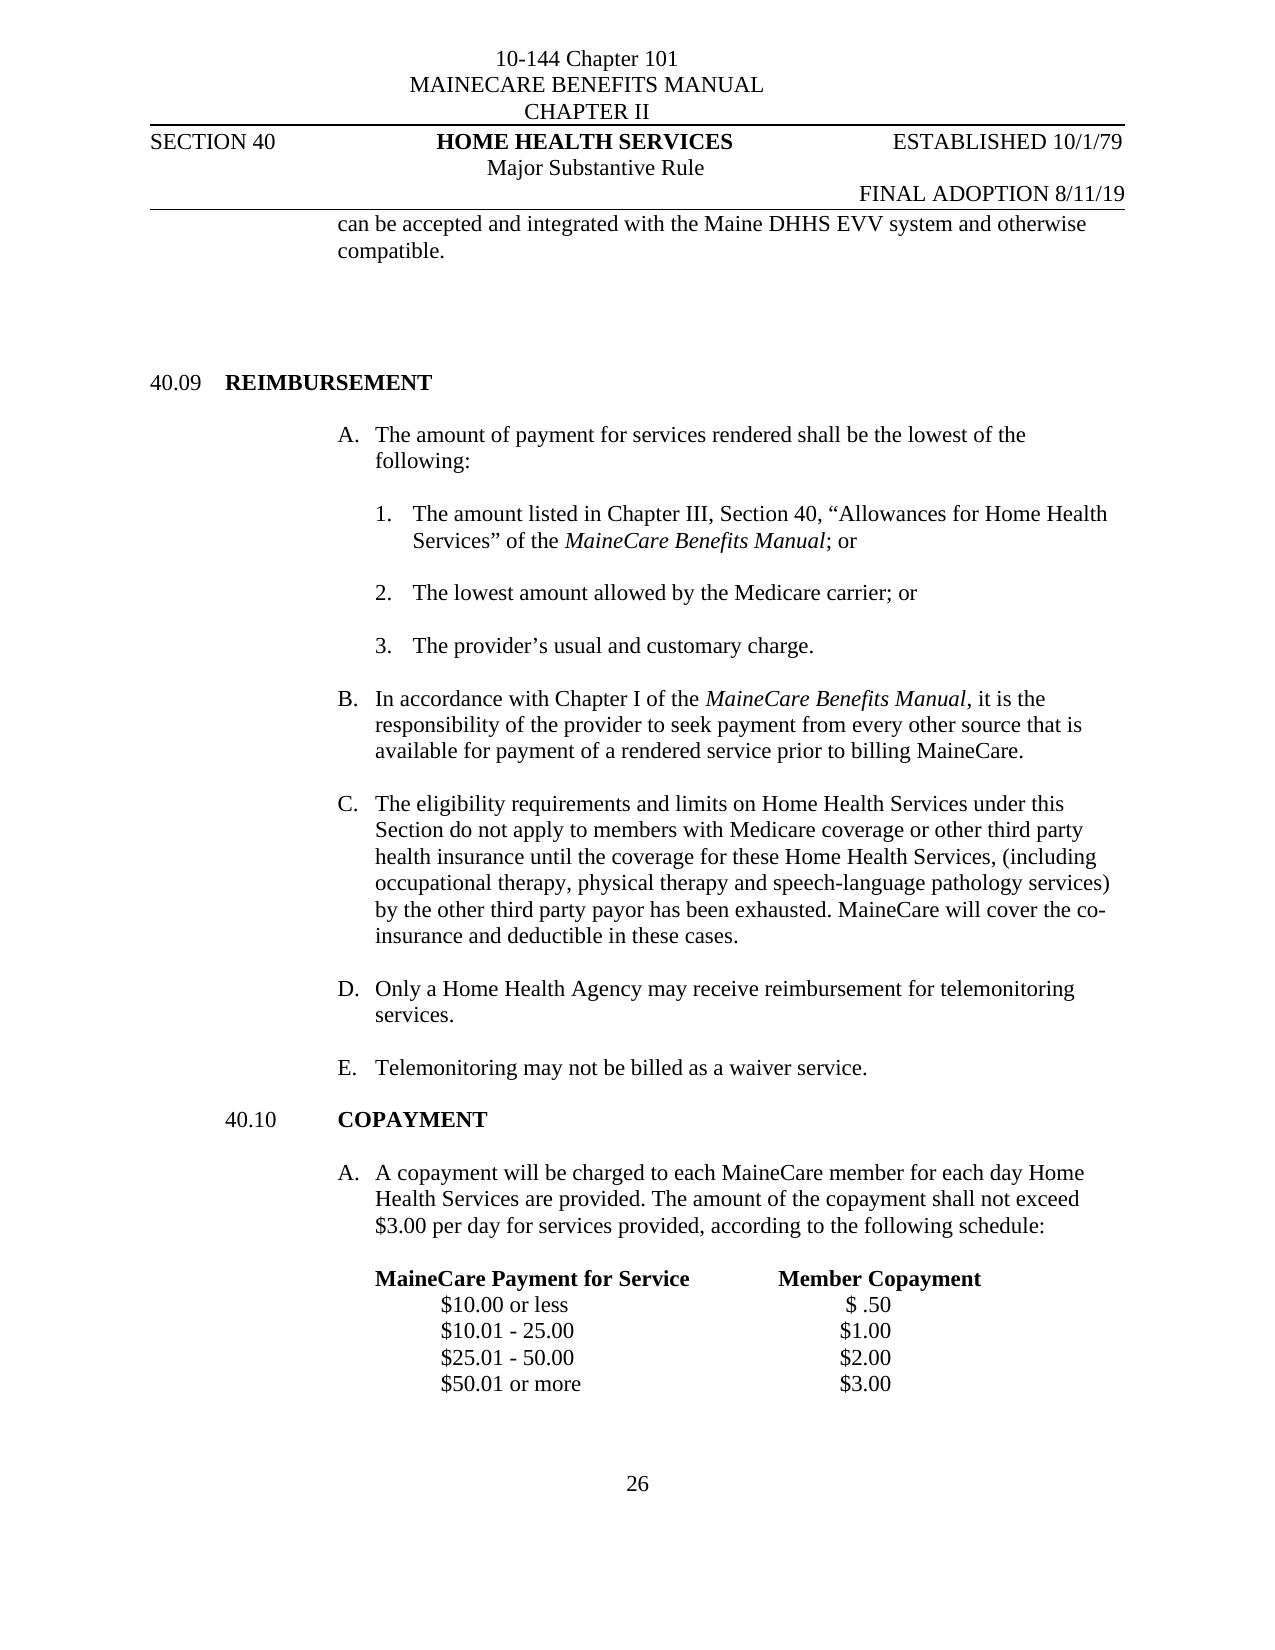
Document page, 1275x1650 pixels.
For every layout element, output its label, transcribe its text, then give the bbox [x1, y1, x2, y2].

text 40.10 COPAYMENT [150, 1106, 1125, 1133]
text E. Telemonitoring may not be billed as a waiver service. [300, 1054, 1125, 1080]
text 3. The provider’s usual and customary charge. [150, 632, 1125, 658]
text A. The amount of payment for services rendered shall be the lowest of the following: [225, 421, 1125, 474]
text A. A copayment will be charged to each MaineCare member for each day Home Health Services are provided. The amount of the copayment shall not exceed $3.00 per day for services provided, according to the following schedule: [225, 1159, 1125, 1238]
text C. The eligibility requirements and limits on Home Health Services under this Section do not apply to members with Medicare coverage or other third party health insurance until the coverage for these Home Health Services, (including occupational therapy, physical therapy and speech-language pathology services) by the other third party payor has been exhausted. MaineCare will cover the co-insurance and deductible in these cases. [337, 790, 1125, 948]
text $10.00 or less $ .50 [441, 1291, 1125, 1317]
text D. Only a Home Health Agency may receive reimbursement for telemonitoring services. [337, 975, 1125, 1027]
text Services” of the MaineCare Benefits Manual; or [375, 527, 1125, 553]
text B. In accordance with Chapter I of the MaineCare Benefits Manual, it is the responsibility of the provider to seek payment from every other source that is available for payment of a rendered service prior to billing MaineCare. [337, 685, 1125, 764]
text $10.01 - 25.00 $1.00 [441, 1317, 1125, 1344]
text $50.01 or more $3.00 [441, 1370, 1127, 1396]
text MaineCare Payment for Service Member Copayment [150, 1264, 1118, 1291]
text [337, 210, 1125, 263]
text $25.01 - 50.00 $2.00 [441, 1344, 1125, 1370]
text 1. The amount listed in Chapter III, Section 40, “Allowances for Home Health [375, 500, 1125, 527]
text 40.09 REIMBURSEMENT [150, 368, 1125, 395]
text 2. The lowest amount allowed by the Medicare carrier; or [150, 579, 1125, 606]
